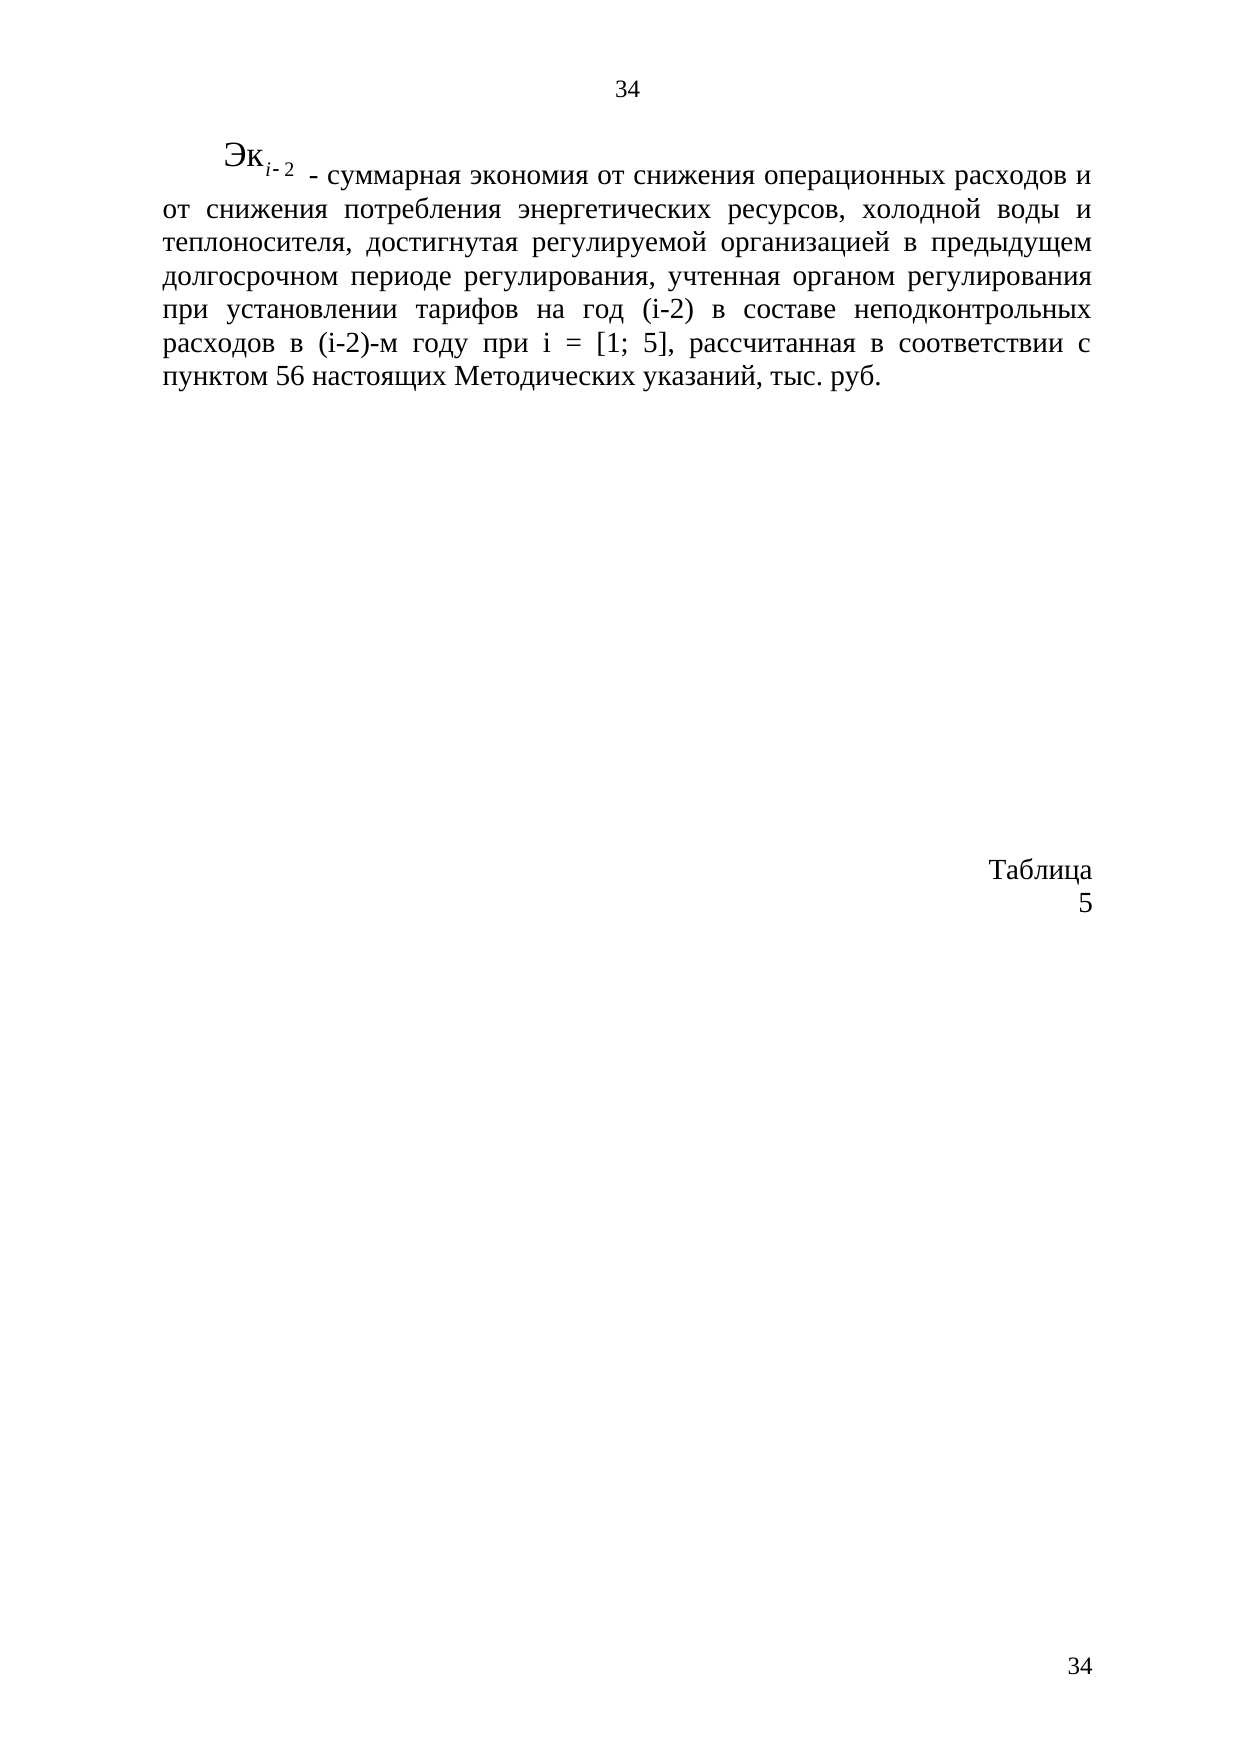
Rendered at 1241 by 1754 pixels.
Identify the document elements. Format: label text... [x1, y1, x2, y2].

text Таблица 5 [162, 852, 1092, 919]
text - суммарная экономия от снижения операционных расходов и от снижения потребления энергетических ресурсов, холодной воды и теплоносителя, достигнутая регулируемой организацией в предыдущем долгосрочном периоде регулирования, учтенная органом регулирования при установлении тарифов на год (i-2) в составе неподконтрольных расходов в (i-2)-м году при i = [1; 5], рассчитанная в соответствии с пунктом 56 настоящих Методических указаний, тыс. руб. [162, 131, 1092, 392]
